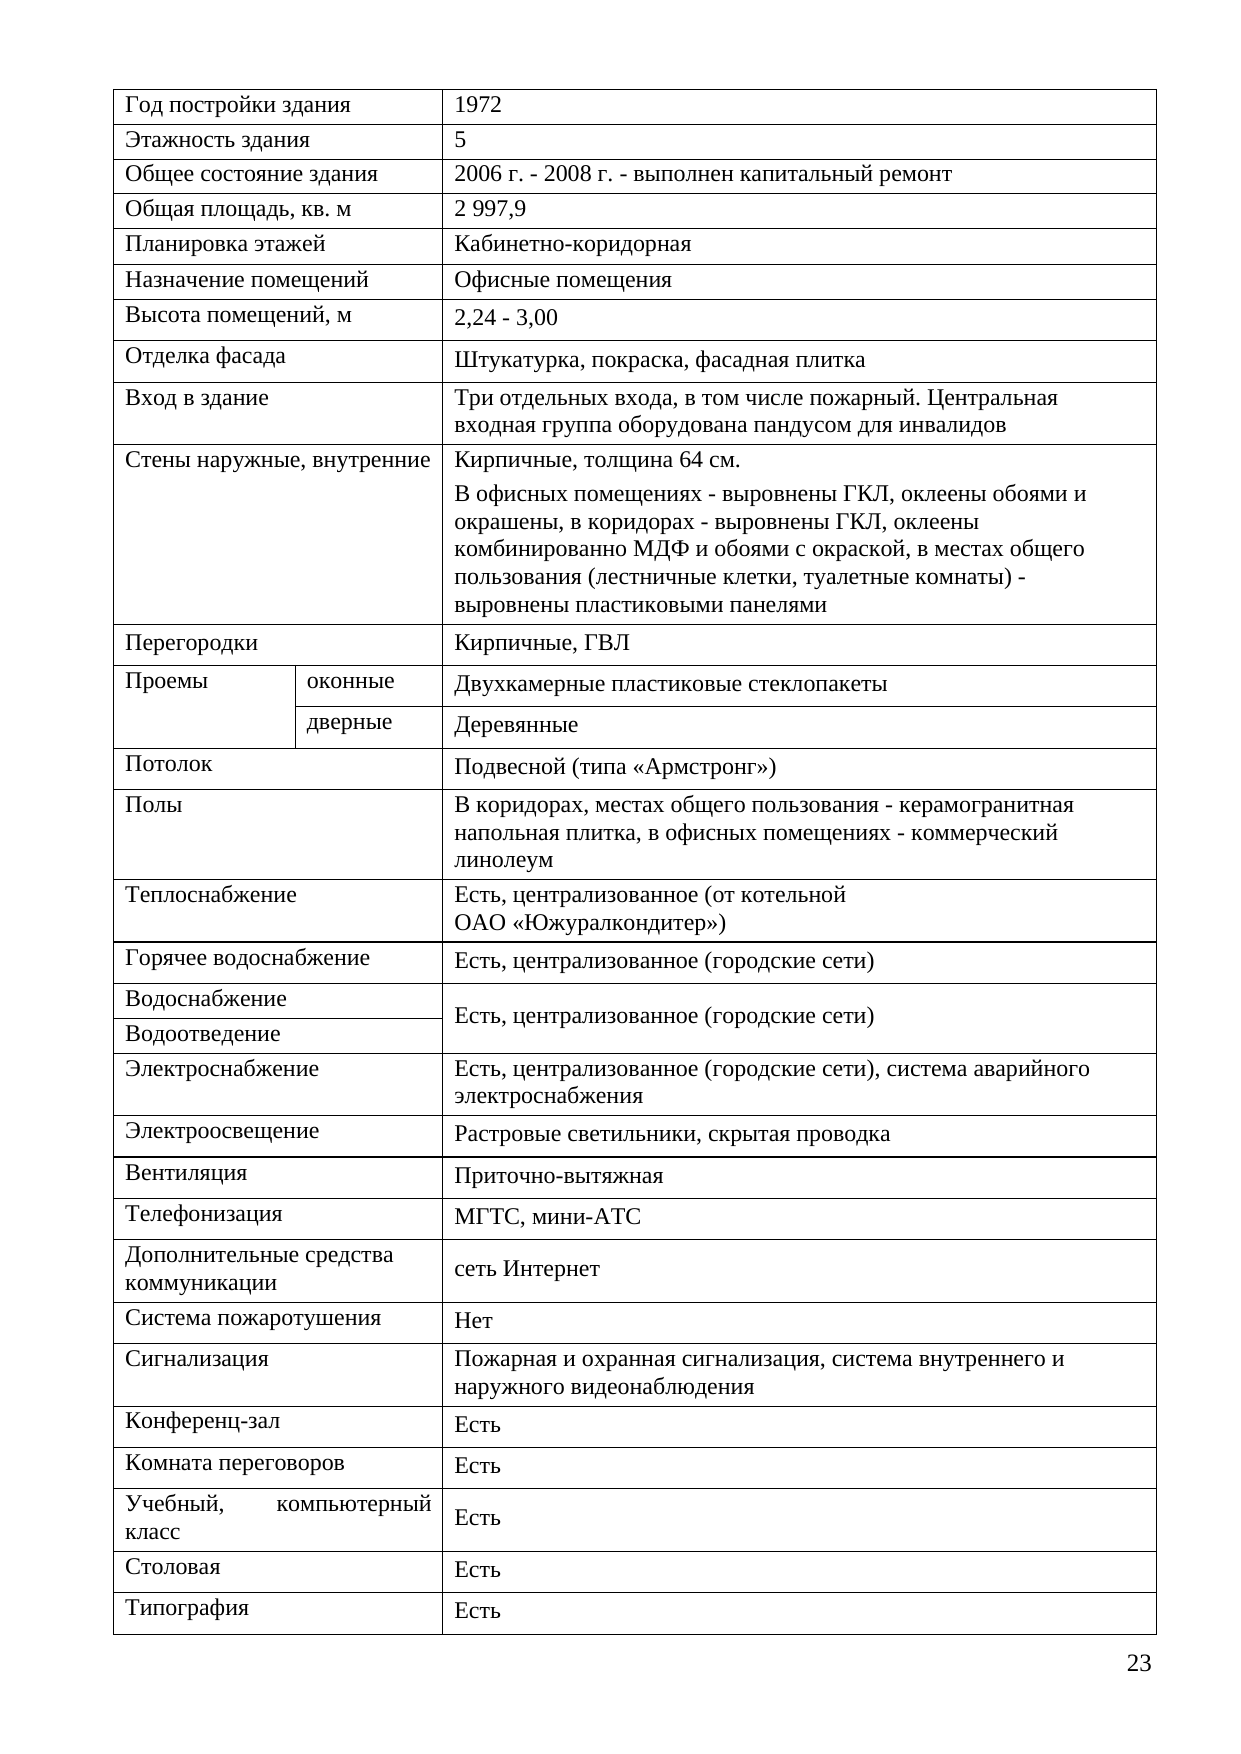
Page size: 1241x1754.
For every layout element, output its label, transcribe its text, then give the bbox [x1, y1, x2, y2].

table_cell Дополнительные средства коммуникации [114, 1240, 442, 1302]
table_cell Назначение помещений [114, 265, 442, 299]
table_cell Пожарная и охранная сигнализация, система внутреннего и наружного видеонаблюдения [443, 1344, 1156, 1406]
table_cell 5 [443, 125, 1156, 158]
table_cell Электроснабжение [114, 1054, 442, 1115]
table_cell Потолок [114, 749, 442, 789]
table_cell Комната переговоров [114, 1448, 442, 1488]
table_cell МГТС, мини-АТС [443, 1199, 1156, 1239]
table_cell Полы [114, 790, 442, 879]
table_cell Есть, централизованное (от котельной ОАО «Южуралкондитер») [443, 880, 1156, 941]
table_cell Есть, централизованное (городские сети) [443, 984, 1156, 1053]
table_cell Есть, централизованное (городские сети) [443, 943, 1156, 983]
table_cell Телефонизация [114, 1199, 442, 1239]
table_cell Есть [443, 1552, 1156, 1592]
table_cell Электроосвещение [114, 1116, 442, 1156]
table_cell Кабинетно-коридорная [443, 229, 1156, 264]
table_cell В коридорах, местах общего пользования - керамогранитная напольная плитка, в офисных помещениях - коммерческий линолеум [443, 790, 1156, 879]
table_cell Есть [443, 1448, 1156, 1488]
table_cell Офисные помещения [443, 265, 1156, 299]
table_cell Планировка этажей [114, 229, 442, 264]
table_cell Растровые светильники, скрытая проводка [443, 1116, 1156, 1156]
table_cell Вентиляция [114, 1158, 442, 1198]
table_cell 2006 г. - 2008 г. - выполнен капитальный ремонт [443, 160, 1156, 193]
table_cell Подвесной (типа «Армстронг») [443, 749, 1156, 789]
table_cell Есть [443, 1489, 1156, 1551]
table_cell Сигнализация [114, 1344, 442, 1406]
table_cell Этажность здания [114, 125, 442, 158]
table_cell 2,24 - 3,00 [443, 300, 1156, 340]
table_cell Теплоснабжение [114, 880, 442, 941]
table_cell Деревянные [443, 707, 1156, 747]
table_cell Водоснабжение [114, 984, 442, 1018]
table_cell Общее состояние здания [114, 160, 442, 193]
table_cell Высота помещений, м [114, 300, 442, 340]
table_cell Система пожаротушения [114, 1303, 442, 1343]
table_cell Водоотведение [114, 1019, 442, 1053]
table_cell Общая площадь, кв. м [114, 194, 442, 228]
table_cell Стены наружные, внутренние [114, 445, 442, 623]
table_cell Столовая [114, 1552, 442, 1592]
table_cell Кирпичные, ГВЛ [443, 625, 1156, 665]
table_cell Отделка фасада [114, 341, 442, 382]
table_cell Есть, централизованное (городские сети), система аварийного электроснабжения [443, 1054, 1156, 1115]
table_cell 2 997,9 [443, 194, 1156, 228]
table_cell Есть [443, 1593, 1156, 1633]
table_cell Проемы [114, 666, 295, 747]
table_cell Двухкамерные пластиковые стеклопакеты [443, 666, 1156, 706]
table_cell Штукатурка, покраска, фасадная плитка [443, 341, 1156, 382]
table_cell Горячее водоснабжение [114, 943, 442, 983]
table_cell оконные [296, 666, 442, 706]
table_cell 1972 [443, 90, 1156, 123]
table_cell Нет [443, 1303, 1156, 1343]
table_cell Учебный, компьютерный класс [114, 1489, 442, 1551]
table_cell Кирпичные, толщина 64 см. В офисных помещениях - выровнены ГКЛ, оклеены обоями и окрашены, в коридорах - выровнены ГКЛ, оклеены комбинированно МДФ и обоями с окраской, в местах общего пользования (лестничные клетки, туалетные комнаты) - выровнены пластиковыми панелями [443, 445, 1156, 623]
table_cell Есть [443, 1407, 1156, 1447]
table_cell Вход в здание [114, 383, 442, 444]
table_cell Три отдельных входа, в том числе пожарный. Центральная входная группа оборудована пандусом для инвалидов [443, 383, 1156, 444]
table_cell Перегородки [114, 625, 442, 665]
table_cell Приточно-вытяжная [443, 1158, 1156, 1198]
table_cell Типография [114, 1593, 442, 1633]
table_cell сеть Интернет [443, 1240, 1156, 1302]
table_cell дверные [296, 707, 442, 747]
table_cell Конференц-зал [114, 1407, 442, 1447]
table_cell Год постройки здания [114, 90, 442, 123]
